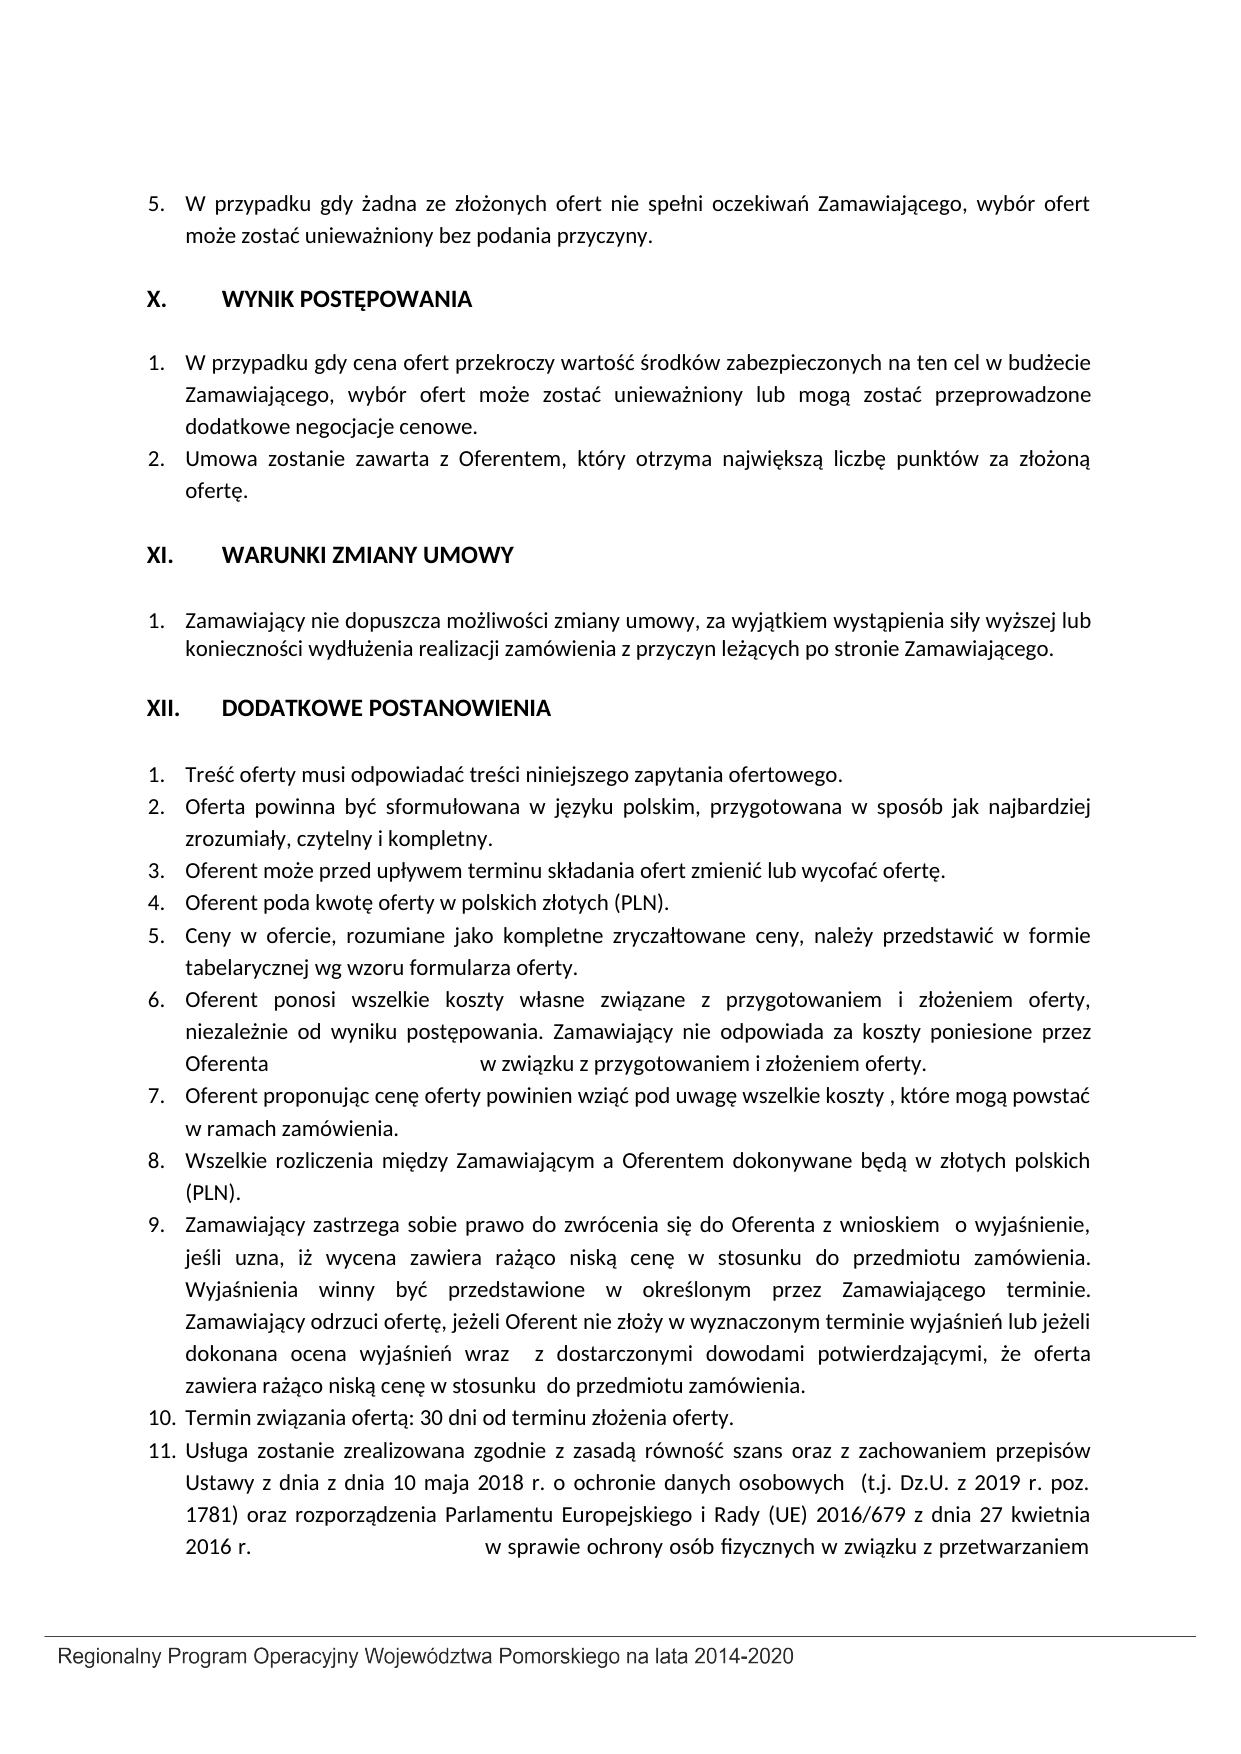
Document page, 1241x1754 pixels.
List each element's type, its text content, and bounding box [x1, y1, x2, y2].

list Oferent ponosi wszelkie koszty własne związane z przygotowaniem i złożeniem oferty, niezależnie od wyniku postępowania. Zamawiający nie odpowiada za koszty poniesione przez Oferenta w związku z przygotowaniem i złożeniem oferty. [148, 985, 1092, 1077]
list Umowa zostanie zawarta z Oferentem, który otrzyma największą liczbę punktów za złożoną ofertę. [148, 444, 1092, 504]
picture [44, 1636, 1197, 1668]
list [148, 1436, 1092, 1560]
list Oferent poda kwotę oferty w polskich złotych (PLN). [148, 888, 1092, 917]
list W przypadku gdy cena ofert przekroczy wartość środków zabezpieczonych na ten cel w budżecie Zamawiającego, wybór ofert może zostać unieważniony lub mogą zostać przeprowadzone dodatkowe negocjacje cenowe. [148, 348, 1092, 440]
list WYNIK POSTĘPOWANIA [147, 283, 1092, 314]
list Termin związania ofertą: 30 dni od terminu złożenia oferty. [148, 1403, 1092, 1432]
list W przypadku gdy żadna ze złożonych ofert nie spełni oczekiwań Zamawiającego, wybór ofert może zostać unieważniony bez podania przyczyny. [148, 189, 1092, 249]
list WARUNKI ZMIANY UMOWY [147, 539, 1092, 569]
list Treść oferty musi odpowiadać treści niniejszego zapytania ofertowego. [148, 760, 1092, 788]
list Oferent proponując cenę oferty powinien wziąć pod uwagę wszelkie koszty , które mogą powstać w ramach zamówienia. [148, 1082, 1092, 1142]
list Zamawiający nie dopuszcza możliwości zmiany umowy, za wyjątkiem wystąpienia siły wyższej lub konieczności wydłużenia realizacji zamówienia z przyczyn leżących po stronie Zamawiającego. [148, 606, 1092, 662]
list Ceny w ofercie, rozumiane jako kompletne zryczałtowane ceny, należy przedstawić w formie tabelarycznej wg wzoru formularza oferty. [148, 921, 1092, 981]
list Zamawiający zastrzega sobie prawo do zwrócenia się do Oferenta z wnioskiem o wyjaśnienie, jeśli uzna, iż wycena zawiera rażąco niską cenę w stosunku do przedmiotu zamówienia. Wyjaśnienia winny być przedstawione w określonym przez Zamawiającego terminie. Zamawiający odrzuci ofertę, jeżeli Oferent nie złoży w wyznaczonym terminie wyjaśnień lub jeżeli dokonana ocena wyjaśnień wraz z dostarczonymi dowodami potwierdzającymi, że oferta zawiera rażąco niską cenę w stosunku do przedmiotu zamówienia. [148, 1210, 1092, 1399]
list Wszelkie rozliczenia między Zamawiającym a Oferentem dokonywane będą w złotych polskich (PLN). [148, 1146, 1092, 1206]
list Oferent może przed upływem terminu składania ofert zmienić lub wycofać ofertę. [148, 856, 1092, 884]
list DODATKOWE POSTANOWIENIA [147, 693, 1092, 723]
list Oferta powinna być sformułowana w języku polskim, przygotowana w sposób jak najbardziej zrozumiały, czytelny i kompletny. [148, 792, 1092, 852]
